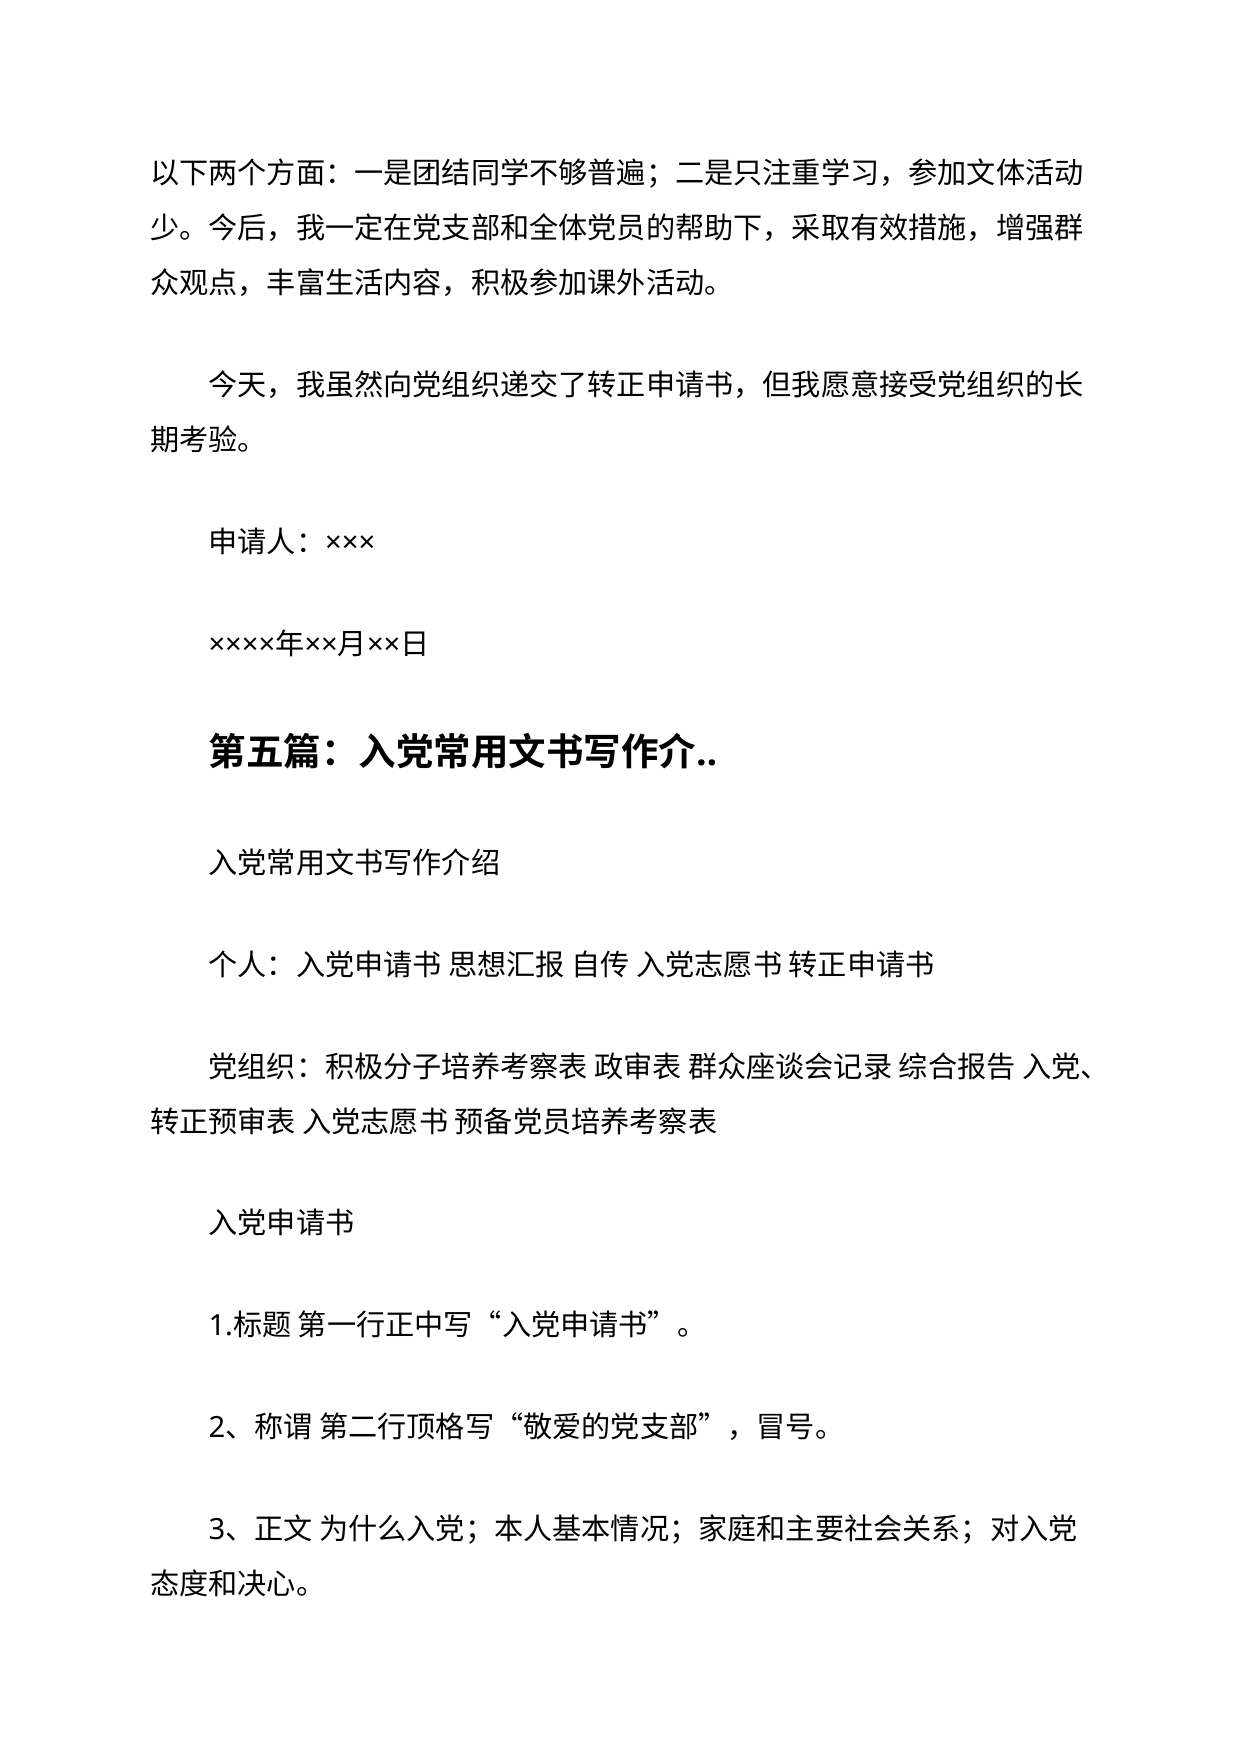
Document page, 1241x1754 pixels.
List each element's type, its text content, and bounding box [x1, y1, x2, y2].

text ××××年××月××日 [150, 620, 1090, 663]
text 3、正文 为什么入党；本人基本情况；家庭和主要社会关系；对入党态度和决心。 [150, 1506, 1090, 1603]
text 今天，我虽然向党组织递交了转正申请书，但我愿意接受党组织的长期考验。 [150, 362, 1090, 459]
text 入党常用文书写作介绍 [150, 840, 1090, 882]
text 入党申请书 [150, 1200, 1090, 1242]
text 个人：入党申请书 思想汇报 自传 入党志愿书 转正申请书 [150, 942, 1090, 984]
text 1.标题 第一行正中写“入党申请书”。 [150, 1302, 1090, 1344]
text 第五篇：入党常用文书写作介.. [150, 722, 1090, 777]
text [150, 150, 1090, 302]
text 申请人：××× [150, 518, 1090, 561]
text 2、称谓 第二行顶格写“敬爱的党支部”，冒号。 [150, 1404, 1090, 1446]
text 党组织：积极分子培养考察表 政审表 群众座谈会记录 综合报告 入党、转正预审表 入党志愿书 预备党员培养考察表 [150, 1043, 1090, 1141]
